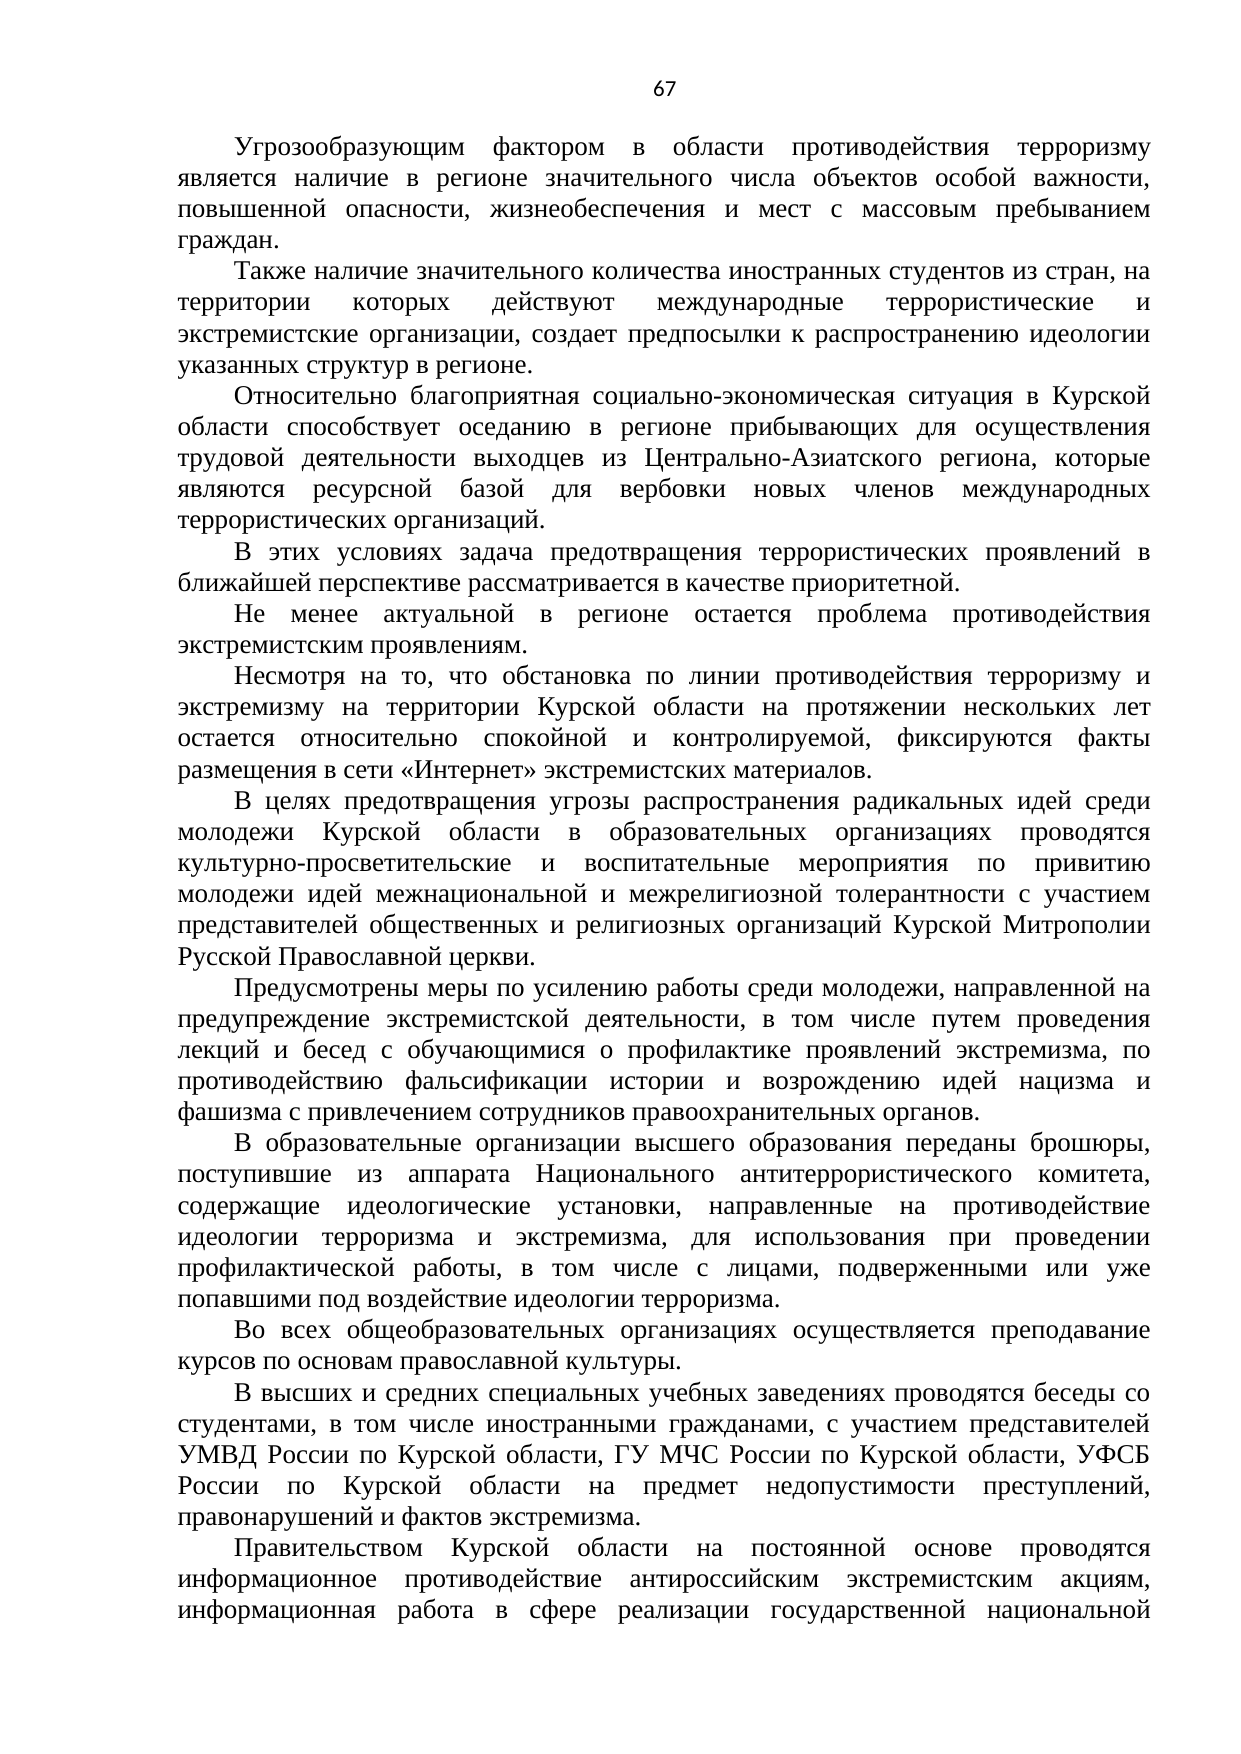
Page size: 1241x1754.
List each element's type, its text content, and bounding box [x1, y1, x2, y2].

text В этих условиях задача предотвращения террористических проявлений в ближайшей перспективе рассматривается в качестве приоритетной. [177, 535, 1152, 597]
text Угрозообразующим фактором в области противодействия терроризму является наличие в регионе значительного числа объектов особой важности, повышенной опасности, жизнеобеспечения и мест с массовым пребыванием граждан. [177, 130, 1152, 254]
text Также наличие значительного количества иностранных студентов из стран, на территории которых действуют международные террористические и экстремистские организации, создает предпосылки к распространению идеологии указанных структур в регионе. [177, 254, 1152, 379]
text Несмотря на то, что обстановка по линии противодействия терроризму и экстремизму на территории Курской области на протяжении нескольких лет остается относительно спокойной и контролируемой, фиксируются факты размещения в сети «Интернет» экстремистских материалов. [177, 659, 1152, 784]
text Во всех общеобразовательных организациях осуществляется преподавание курсов по основам православной культуры. [177, 1313, 1152, 1376]
text Относительно благоприятная социально-экономическая ситуация в Курской области способствует оседанию в регионе прибывающих для осуществления трудовой деятельности выходцев из Центрально-Азиатского региона, которые являются ресурсной базой для вербовки новых членов международных террористических организаций. [177, 379, 1152, 535]
text Предусмотрены меры по усилению работы среди молодежи, направленной на предупреждение экстремистской деятельности, в том числе путем проведения лекций и бесед с обучающимися о профилактике проявлений экстремизма, по противодействию фальсификации истории и возрождению идей нацизма и фашизма с привлечением сотрудников правоохранительных органов. [177, 971, 1152, 1126]
text В целях предотвращения угрозы распространения радикальных идей среди молодежи Курской области в образовательных организациях проводятся культурно-просветительские и воспитательные мероприятия по привитию молодежи идей межнациональной и межрелигиозной толерантности с участием представителей общественных и религиозных организаций Курской Митрополии Русской Православной церкви. [177, 784, 1152, 971]
text Не менее актуальной в регионе остается проблема противодействия экстремистским проявлениям. [177, 597, 1152, 659]
text В высших и средних специальных учебных заведениях проводятся беседы со студентами, в том числе иностранными гражданами, с участием представителей УМВД России по Курской области, ГУ МЧС России по Курской области, УФСБ России по Курской области на предмет недопустимости преступлений, правонарушений и фактов экстремизма. [177, 1376, 1152, 1531]
text В образовательные организации высшего образования переданы брошюры, поступившие из аппарата Национального антитеррористического комитета, содержащие идеологические установки, направленные на противодействие идеологии терроризма и экстремизма, для использования при проведении профилактической работы, в том числе с лицами, подверженными или уже попавшими под воздействие идеологии терроризма. [177, 1126, 1152, 1313]
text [177, 1531, 1152, 1625]
